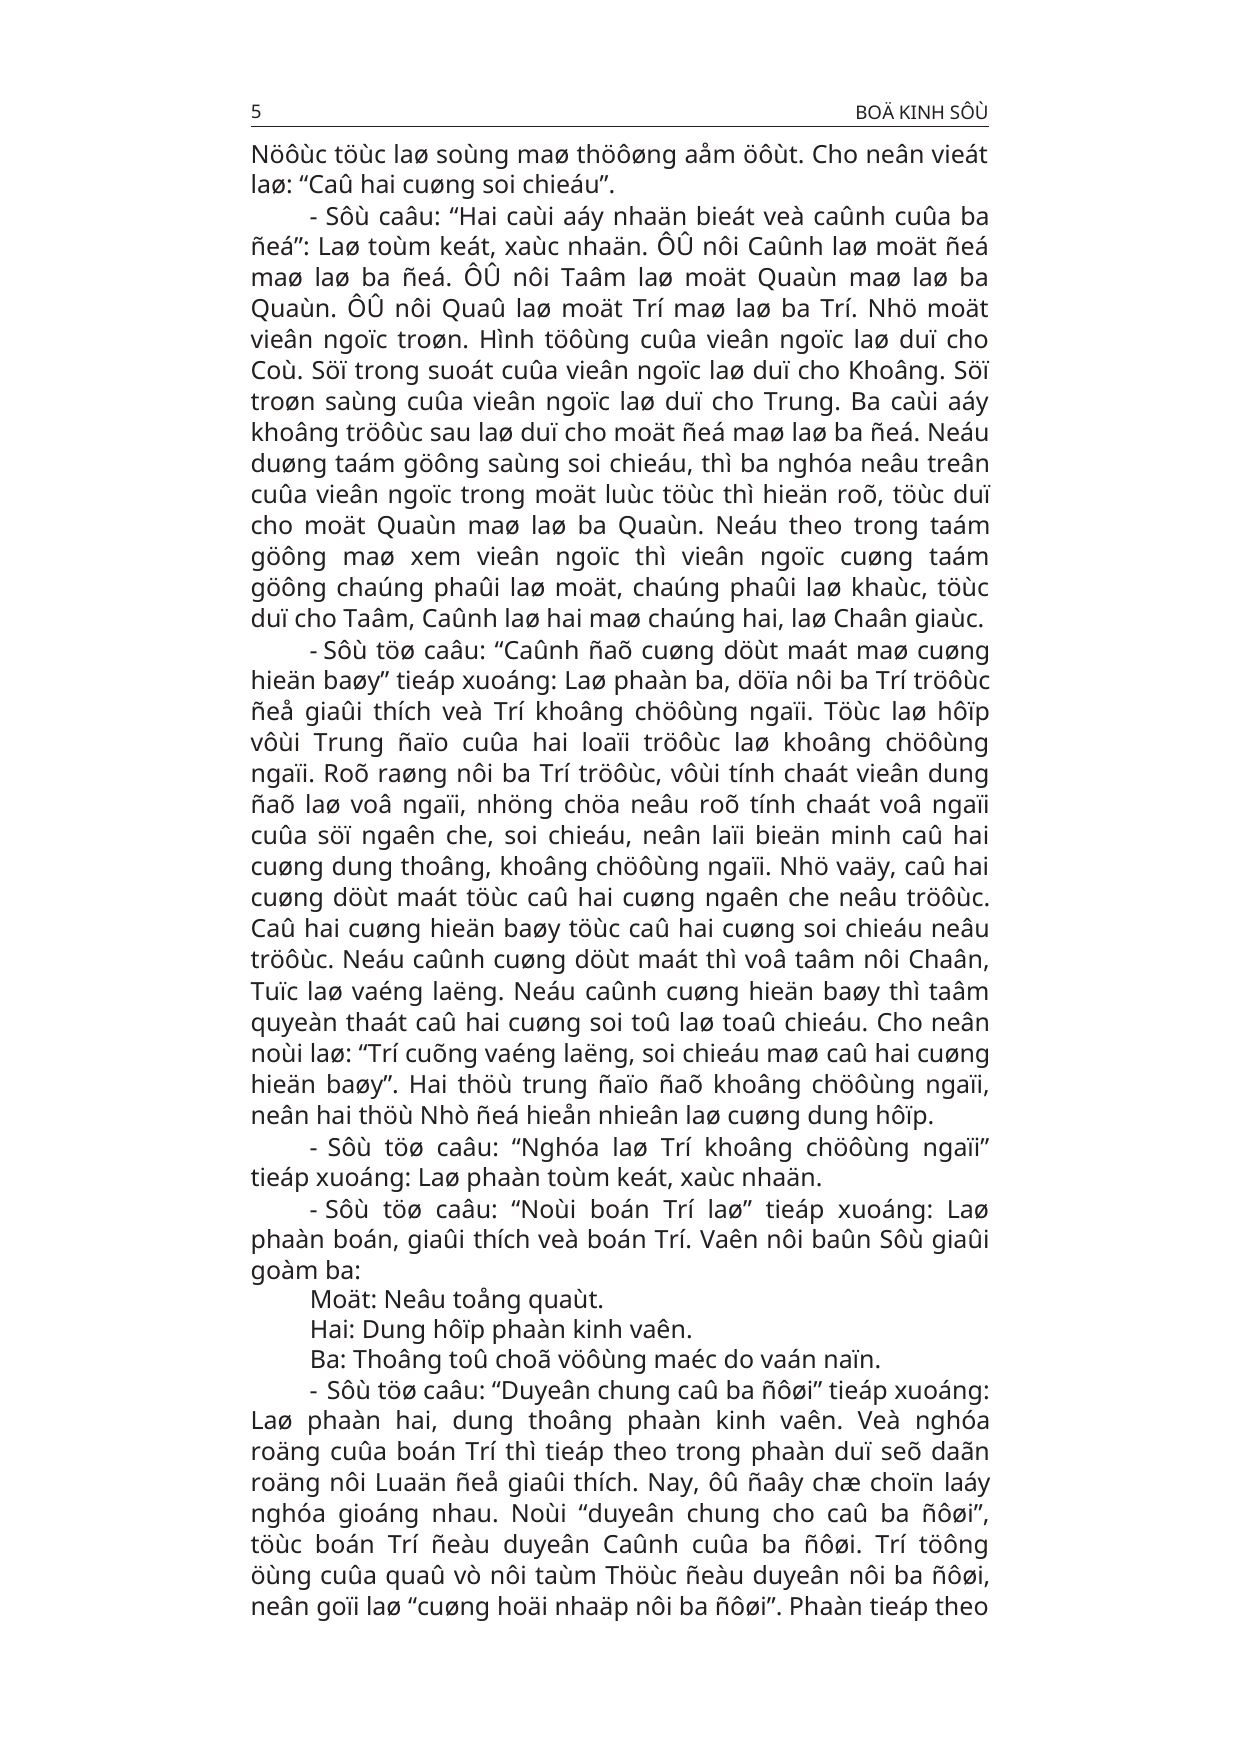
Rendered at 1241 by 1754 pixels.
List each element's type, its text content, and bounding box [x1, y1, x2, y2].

list Sôù caâu: “Hai caùi aáy nhaän bieát veà caûnh cuûa ba ñeá”: Laø toùm keát, xaùc nhaän. ÔÛ nôi Caûnh laø moät ñeá maø laø ba ñeá. ÔÛ nôi Taâm laø moät Quaùn maø laø ba Quaùn. ÔÛ nôi Quaû laø moät Trí maø laø ba Trí. Nhö moät vieân ngoïc troøn. Hình töôùng cuûa vieân ngoïc laø duï cho Coù. Söï trong suoát cuûa vieân ngoïc laø duï cho Khoâng. Söï troøn saùng cuûa vieân ngoïc laø duï cho Trung. Ba caùi aáy khoâng tröôùc sau laø duï cho moät ñeá maø laø ba ñeá. Neáu duøng taám göông saùng soi chieáu, thì ba nghóa neâu treân cuûa vieân ngoïc trong moät luùc töùc thì hieän roõ, töùc duï cho moät Quaùn maø laø ba Quaùn. Neáu theo trong taám göông maø xem vieân ngoïc thì vieân ngoïc cuøng taám göông chaúng phaûi laø moät, chaúng phaûi laø khaùc, töùc duï cho Taâm, Caûnh laø hai maø chaúng hai, laø Chaân giaùc. [250, 200, 990, 635]
text Moät: Neâu toång quaùt. [309, 1286, 1065, 1314]
text Nöôùc töùc laø soùng maø thöôøng aåm öôùt. Cho neân vieát laø: “Caû hai cuøng soi chieáu”. [250, 138, 989, 200]
list Sôù töø caâu: “Nghóa laø Trí khoâng chöôùng ngaïi” tieáp xuoáng: Laø phaàn toùm keát, xaùc nhaän. [250, 1131, 990, 1193]
text Hai: Dung hôïp phaàn kinh vaên. [309, 1314, 1065, 1344]
text Ba: Thoâng toû choã vöôùng maéc do vaán naïn. [309, 1344, 1065, 1375]
list Sôù töø caâu: “Duyeân chung caû ba ñôøi” tieáp xuoáng: Laø phaàn hai, dung thoâng phaàn kinh vaên. Veà nghóa roäng cuûa boán Trí thì tieáp theo trong phaàn duï seõ daãn roäng nôi Luaän ñeå giaûi thích. Nay, ôû ñaây chæ choïn laáy nghóa gioáng nhau. Noùi “duyeân chung cho caû ba ñôøi”, töùc boán Trí ñeàu duyeân Caûnh cuûa ba ñôøi. Trí töông öùng cuûa quaû vò nôi taùm Thöùc ñeàu duyeân nôi ba ñôøi, neân goïi laø “cuøng hoäi nhaäp nôi ba ñôøi”. Phaàn tieáp theo [250, 1375, 990, 1623]
list Sôù töø caâu: “Noùi boán Trí laø” tieáp xuoáng: Laø phaàn boán, giaûi thích veà boán Trí. Vaên nôi baûn Sôù giaûi goàm ba: [250, 1193, 990, 1286]
list Sôù töø caâu: “Caûnh ñaõ cuøng döùt maát maø cuøng hieän baøy” tieáp xuoáng: Laø phaàn ba, döïa nôi ba Trí tröôùc ñeå giaûi thích veà Trí khoâng chöôùng ngaïi. Töùc laø hôïp vôùi Trung ñaïo cuûa hai loaïi tröôùc laø khoâng chöôùng ngaïi. Roõ raøng nôi ba Trí tröôùc, vôùi tính chaát vieân dung ñaõ laø voâ ngaïi, nhöng chöa neâu roõ tính chaát voâ ngaïi cuûa söï ngaên che, soi chieáu, neân laïi bieän minh caû hai cuøng dung thoâng, khoâng chöôùng ngaïi. Nhö vaäy, caû hai cuøng döùt maát töùc caû hai cuøng ngaên che neâu tröôùc. Caû hai cuøng hieän baøy töùc caû hai cuøng soi chieáu neâu tröôùc. Neáu caûnh cuøng döùt maát thì voâ taâm nôi Chaân, Tuïc laø vaéng laëng. Neáu caûnh cuøng hieän baøy thì taâm quyeàn thaát caû hai cuøng soi toû laø toaû chieáu. Cho neân noùi laø: “Trí cuõng vaéng laëng, soi chieáu maø caû hai cuøng hieän baøy”. Hai thöù trung ñaïo ñaõ khoâng chöôùng ngaïi, neân hai thöù Nhò ñeá hieån nhieân laø cuøng dung hôïp. [250, 635, 990, 1131]
